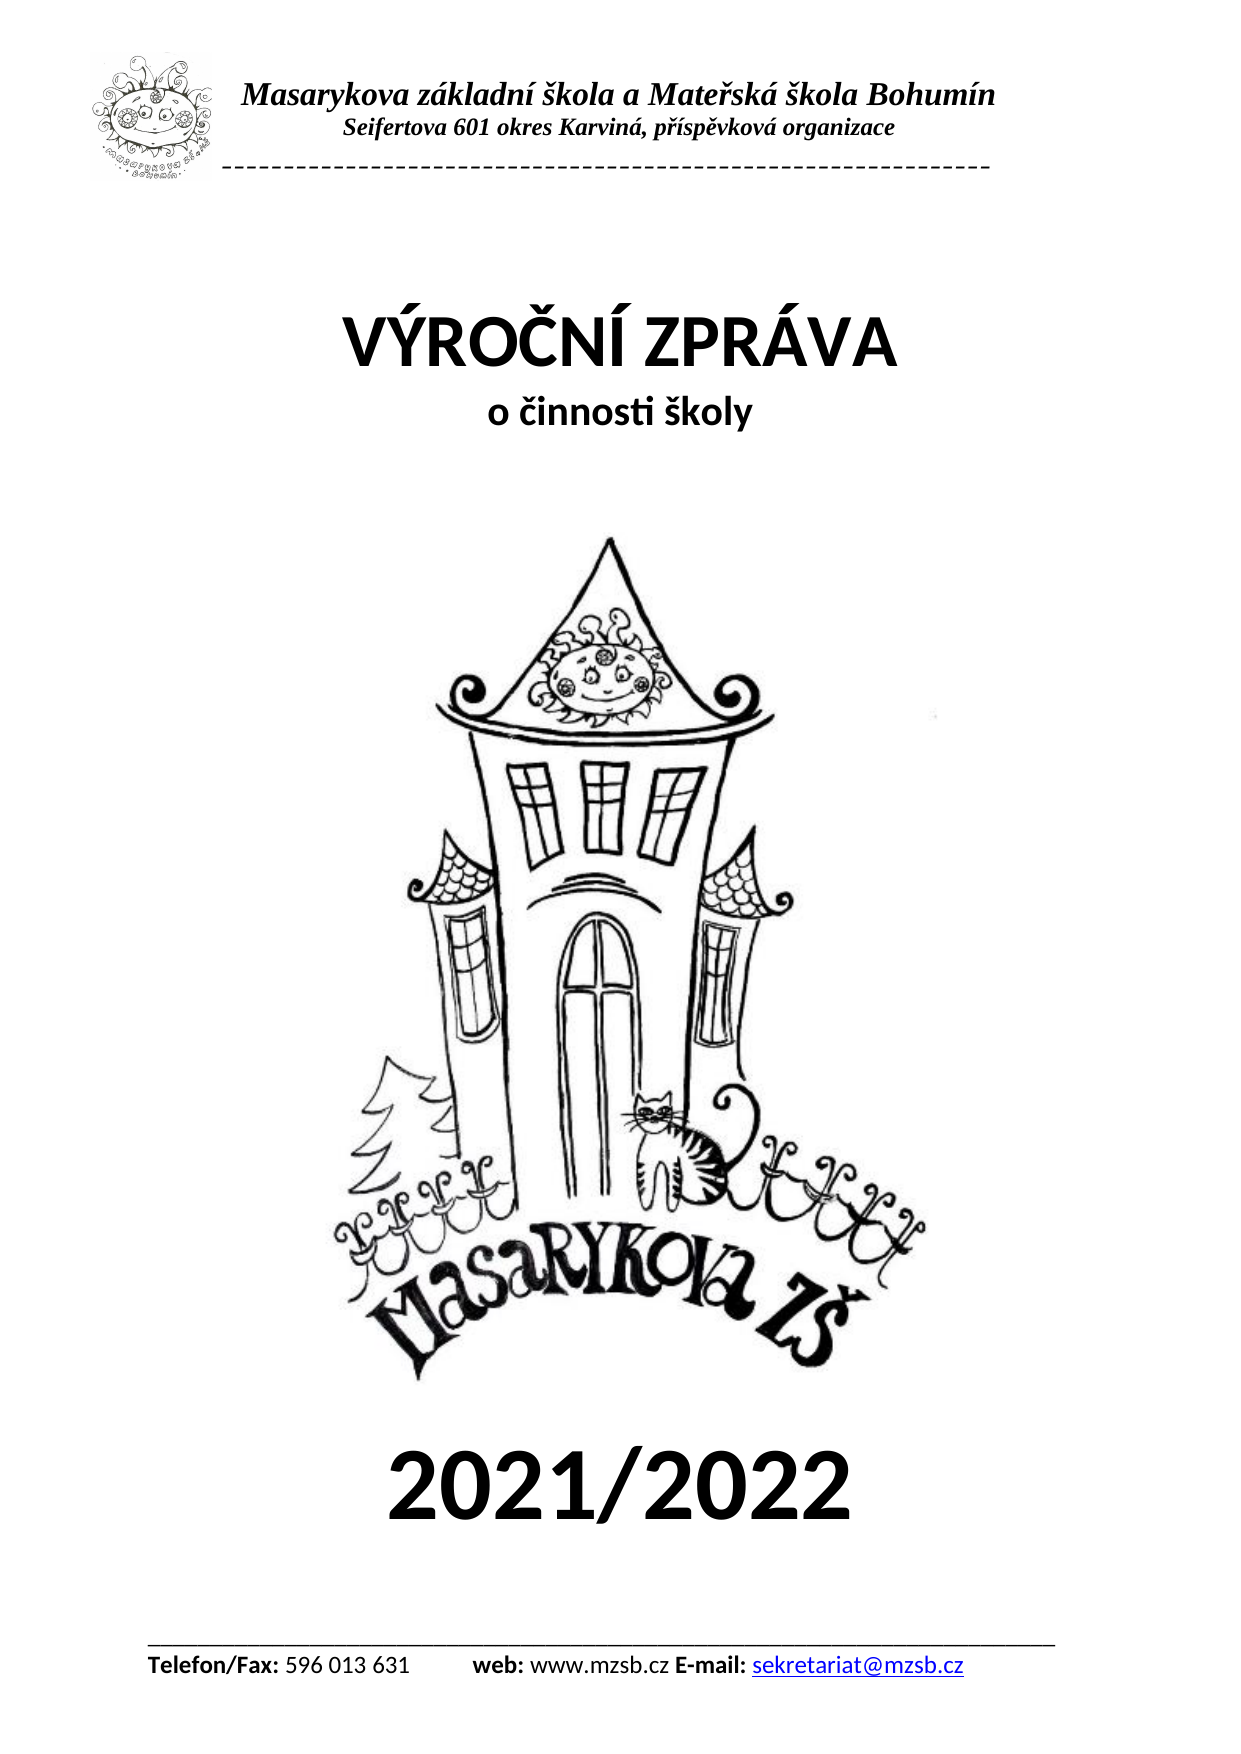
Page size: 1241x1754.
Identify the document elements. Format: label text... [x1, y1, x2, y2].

picture [301, 471, 938, 1418]
title VÝROČNÍ ZPRÁVA [148, 293, 1093, 385]
title o činnosti školy [148, 385, 1093, 436]
